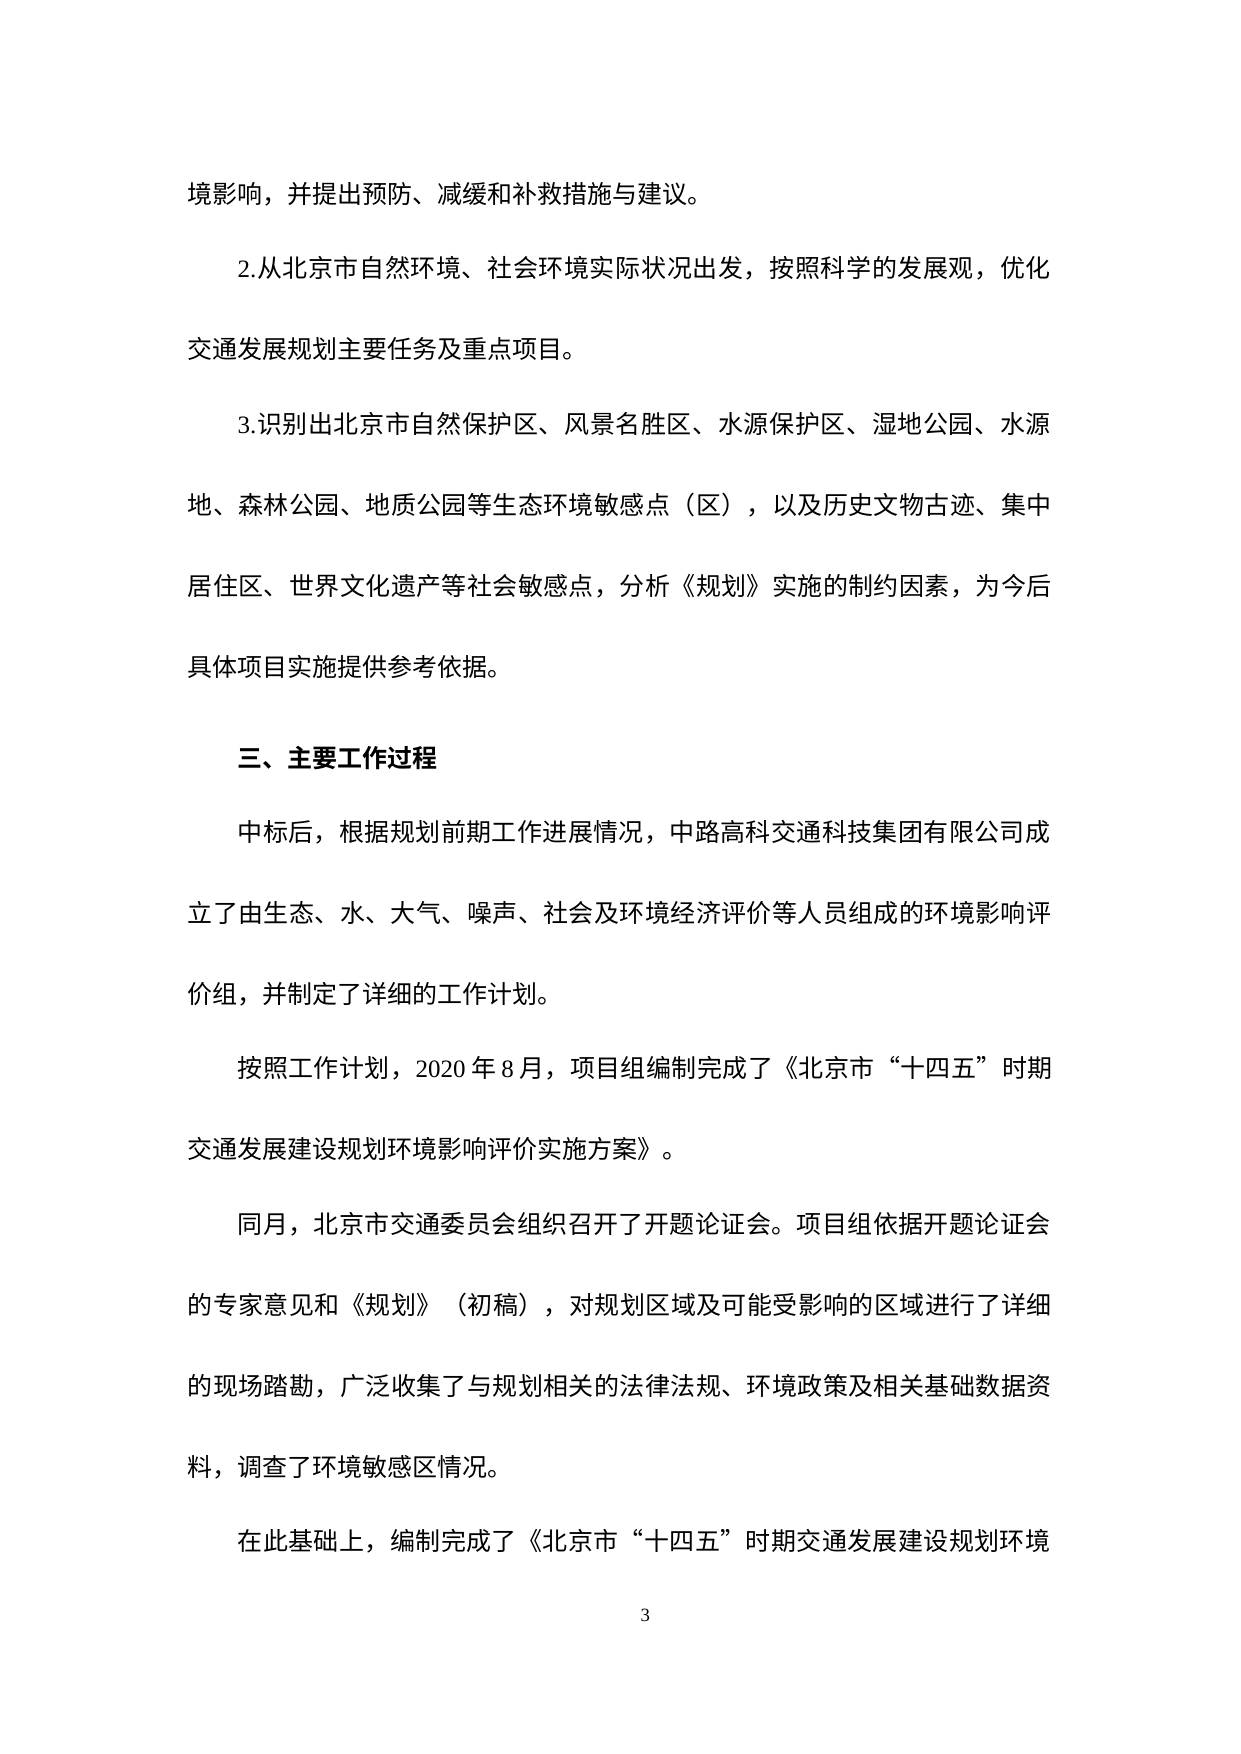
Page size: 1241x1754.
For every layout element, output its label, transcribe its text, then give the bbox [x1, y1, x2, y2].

text 3.识别出北京市自然保护区、风景名胜区、水源保护区、湿地公园、水源地、森林公园、地质公园等生态环境敏感点（区），以及历史文物古迹、集中居住区、世界文化遗产等社会敏感点，分析《规划》实施的制约因素，为今后具体项目实施提供参考依据。 [187, 390, 1053, 698]
text 2.从北京市自然环境、社会环境实际状况出发，按照科学的发展观，优化交通发展规划主要任务及重点项目。 [187, 234, 1053, 381]
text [187, 160, 1053, 225]
text 同月，北京市交通委员会组织召开了开题论证会。项目组依据开题论证会的专家意见和《规划》（初稿），对规划区域及可能受影响的区域进行了详细的现场踏勘，广泛收集了与规划相关的法律法规、环境政策及相关基础数据资料，调查了环境敏感区情况。 [187, 1190, 1053, 1498]
text 三、主要工作过程 [187, 724, 1053, 789]
text 中标后，根据规划前期工作进展情况，中路高科交通科技集团有限公司成立了由生态、水、大气、噪声、社会及环境经济评价等人员组成的环境影响评价组，并制定了详细的工作计划。 [187, 798, 1053, 1025]
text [187, 1507, 1053, 1572]
text 按照工作计划，2020年8月，项目组编制完成了《北京市“十四五”时期交通发展建设规划环境影响评价实施方案》。 [187, 1034, 1053, 1181]
